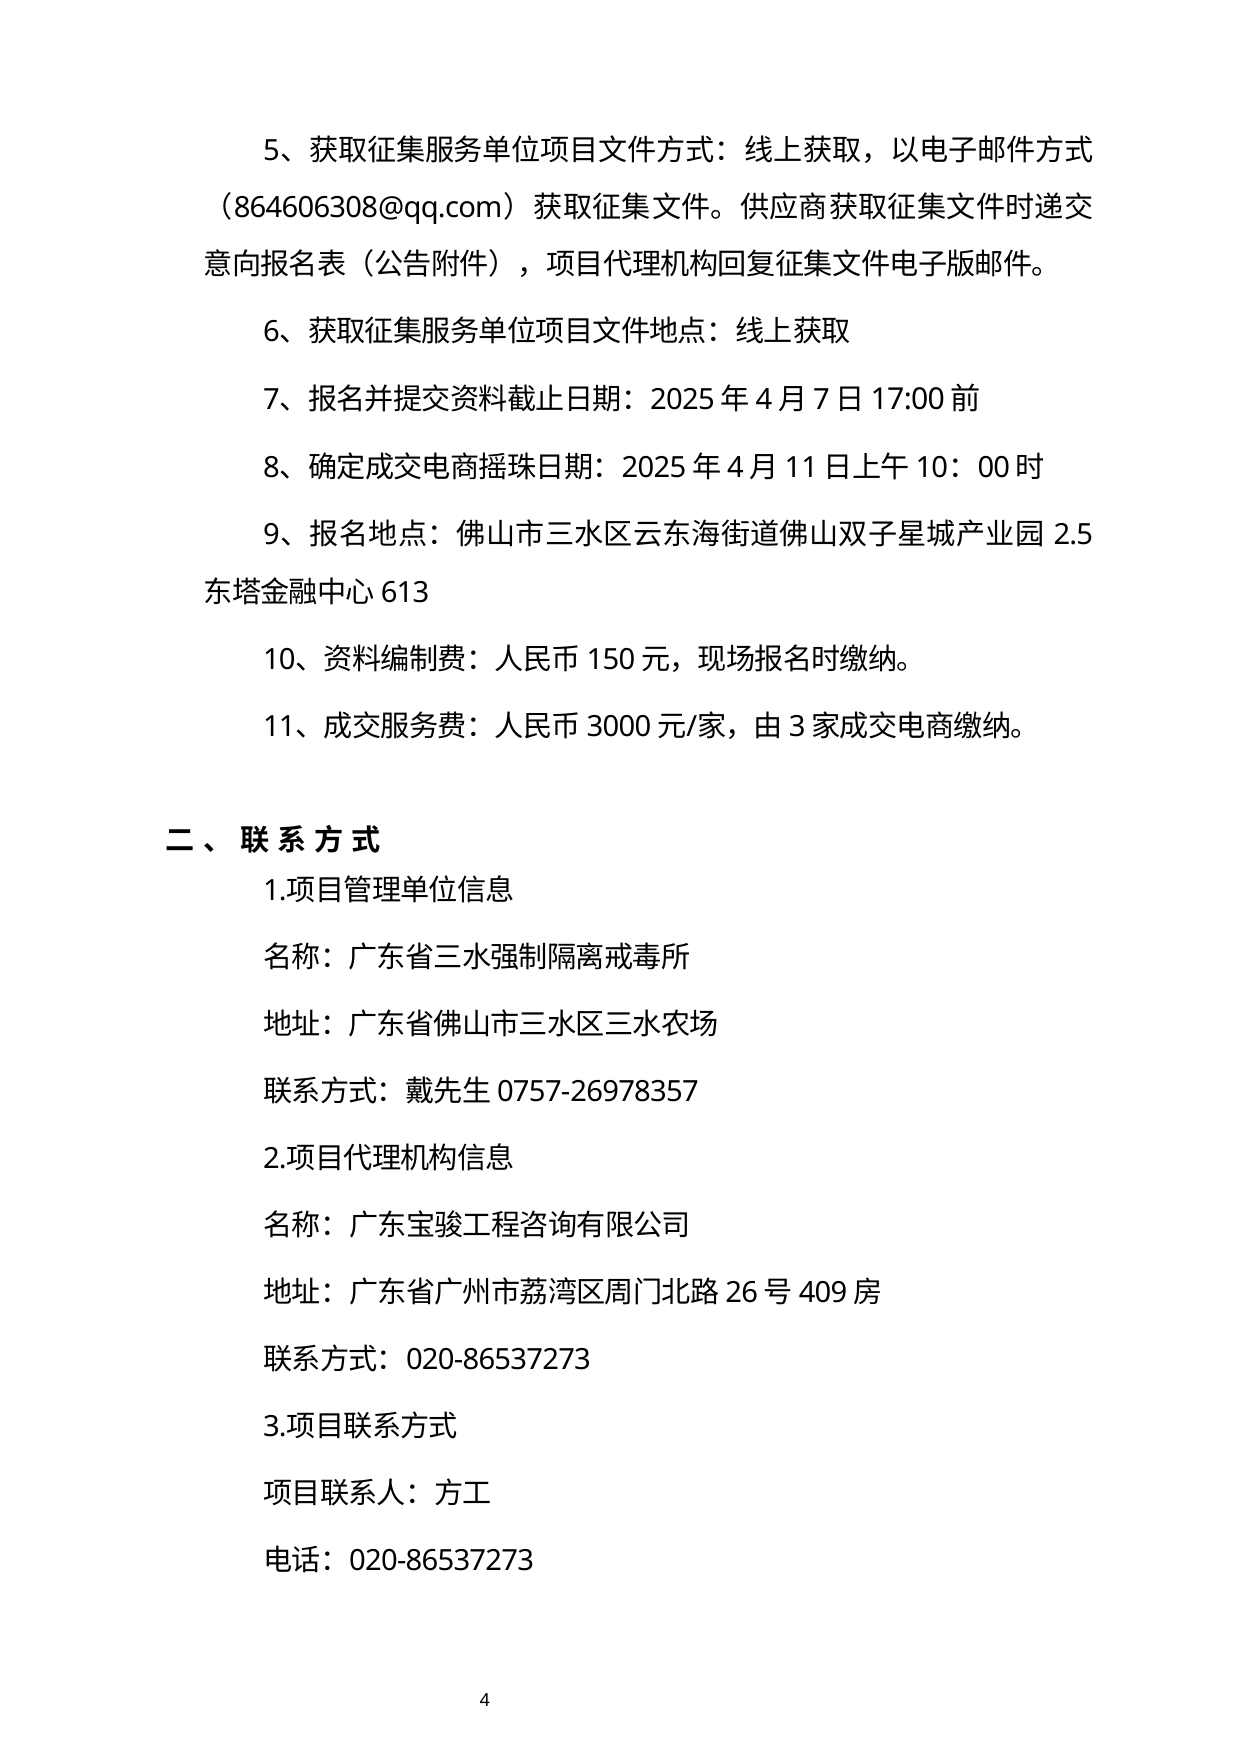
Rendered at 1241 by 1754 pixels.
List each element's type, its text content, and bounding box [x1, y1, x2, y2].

text 10、资料编制费：人民币150元，现场报名时缴纳。 [203, 635, 1094, 678]
text 3.项目联系方式 [203, 1403, 1094, 1445]
text 电话：020-86537273 [203, 1537, 1094, 1579]
text 联系方式：戴先生 0757-26978357 [203, 1067, 1094, 1110]
text 1.项目管理单位信息 [203, 866, 1094, 909]
text 8、确定成交电商摇珠日期：2025年4月11日上午10：00时 [203, 444, 1094, 486]
text 地址：广东省广州市荔湾区周门北路26号409房 [203, 1268, 1094, 1311]
text 地址：广东省佛山市三水区三水农场 [203, 1000, 1094, 1043]
text 5、获取征集服务单位项目文件方式：线上获取，以电子邮件方式（864606308@qq.com）获取征集文件。供应商获取征集文件时递交意向报名表（公告附件），项目代理机构回复征集文件电子版邮件。 [203, 126, 1094, 283]
text 名称：广东省三水强制隔离戒毒所 [203, 933, 1094, 976]
text 11、成交服务费：人民币3000元/家，由3家成交电商缴纳。 [203, 702, 1094, 745]
text 名称：广东宝骏工程咨询有限公司 [203, 1202, 1094, 1244]
text 6、获取征集服务单位项目文件地点：线上获取 [203, 308, 1094, 350]
text 9、报名地点：佛山市三水区云东海街道佛山双子星城产业园2.5东塔金融中心613 [203, 511, 1094, 611]
text 项目联系人：方工 [203, 1470, 1094, 1512]
text 二 、 联 系 方 式 [166, 823, 1093, 856]
text 2.项目代理机构信息 [203, 1134, 1094, 1177]
text 7、报名并提交资料截止日期：2025年4月7日17:00前 [203, 375, 1094, 419]
text 联系方式：020-86537273 [203, 1336, 1094, 1378]
